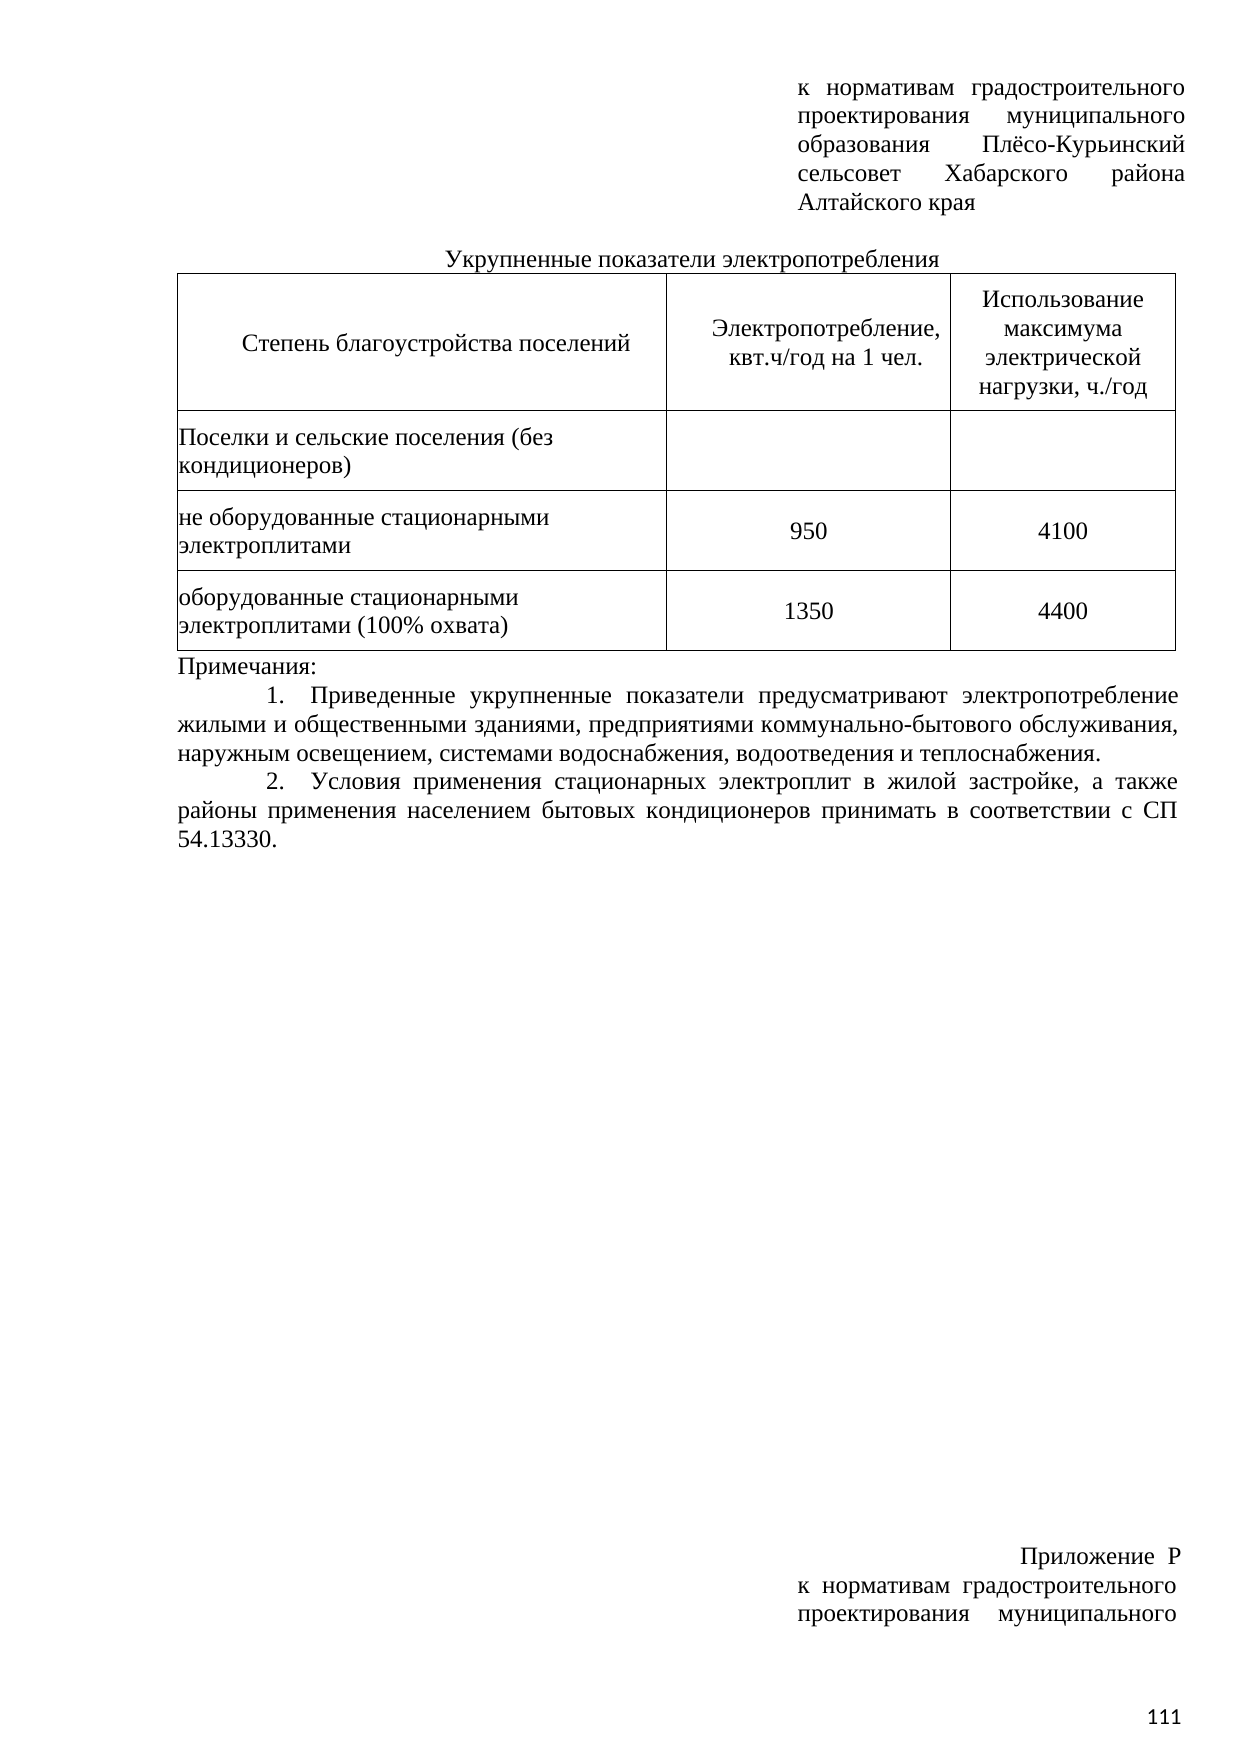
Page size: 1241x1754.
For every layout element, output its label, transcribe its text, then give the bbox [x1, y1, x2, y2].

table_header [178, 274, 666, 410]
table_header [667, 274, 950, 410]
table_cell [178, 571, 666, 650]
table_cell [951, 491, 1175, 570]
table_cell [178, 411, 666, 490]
list Условия применения стационарных электроплит в жилой застройке, а также районы применения населением бытовых кондиционеров принимать в соответствии с СП 54.13330. [177, 766, 1179, 853]
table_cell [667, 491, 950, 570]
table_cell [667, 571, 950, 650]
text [797, 1570, 1177, 1627]
list Приведенные укрупненные показатели предусматривают электропотребление жилыми и общественными зданиями, предприятиями коммунально-бытового обслуживания, наружным освещением, системами водоснабжения, водоотведения и теплоснабжения. [177, 680, 1179, 766]
text Приложение Р [177, 1541, 1181, 1570]
text Примечания: [177, 651, 1181, 680]
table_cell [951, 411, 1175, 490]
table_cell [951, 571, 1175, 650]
text к нормативам градостроительного проектирования муниципального образования Плёсо-Курьинский сельсовет Хабарского района Алтайского края [797, 72, 1185, 215]
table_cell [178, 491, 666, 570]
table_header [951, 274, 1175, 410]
text Укрупненные показатели электропотребления [207, 244, 1177, 273]
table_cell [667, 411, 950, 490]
